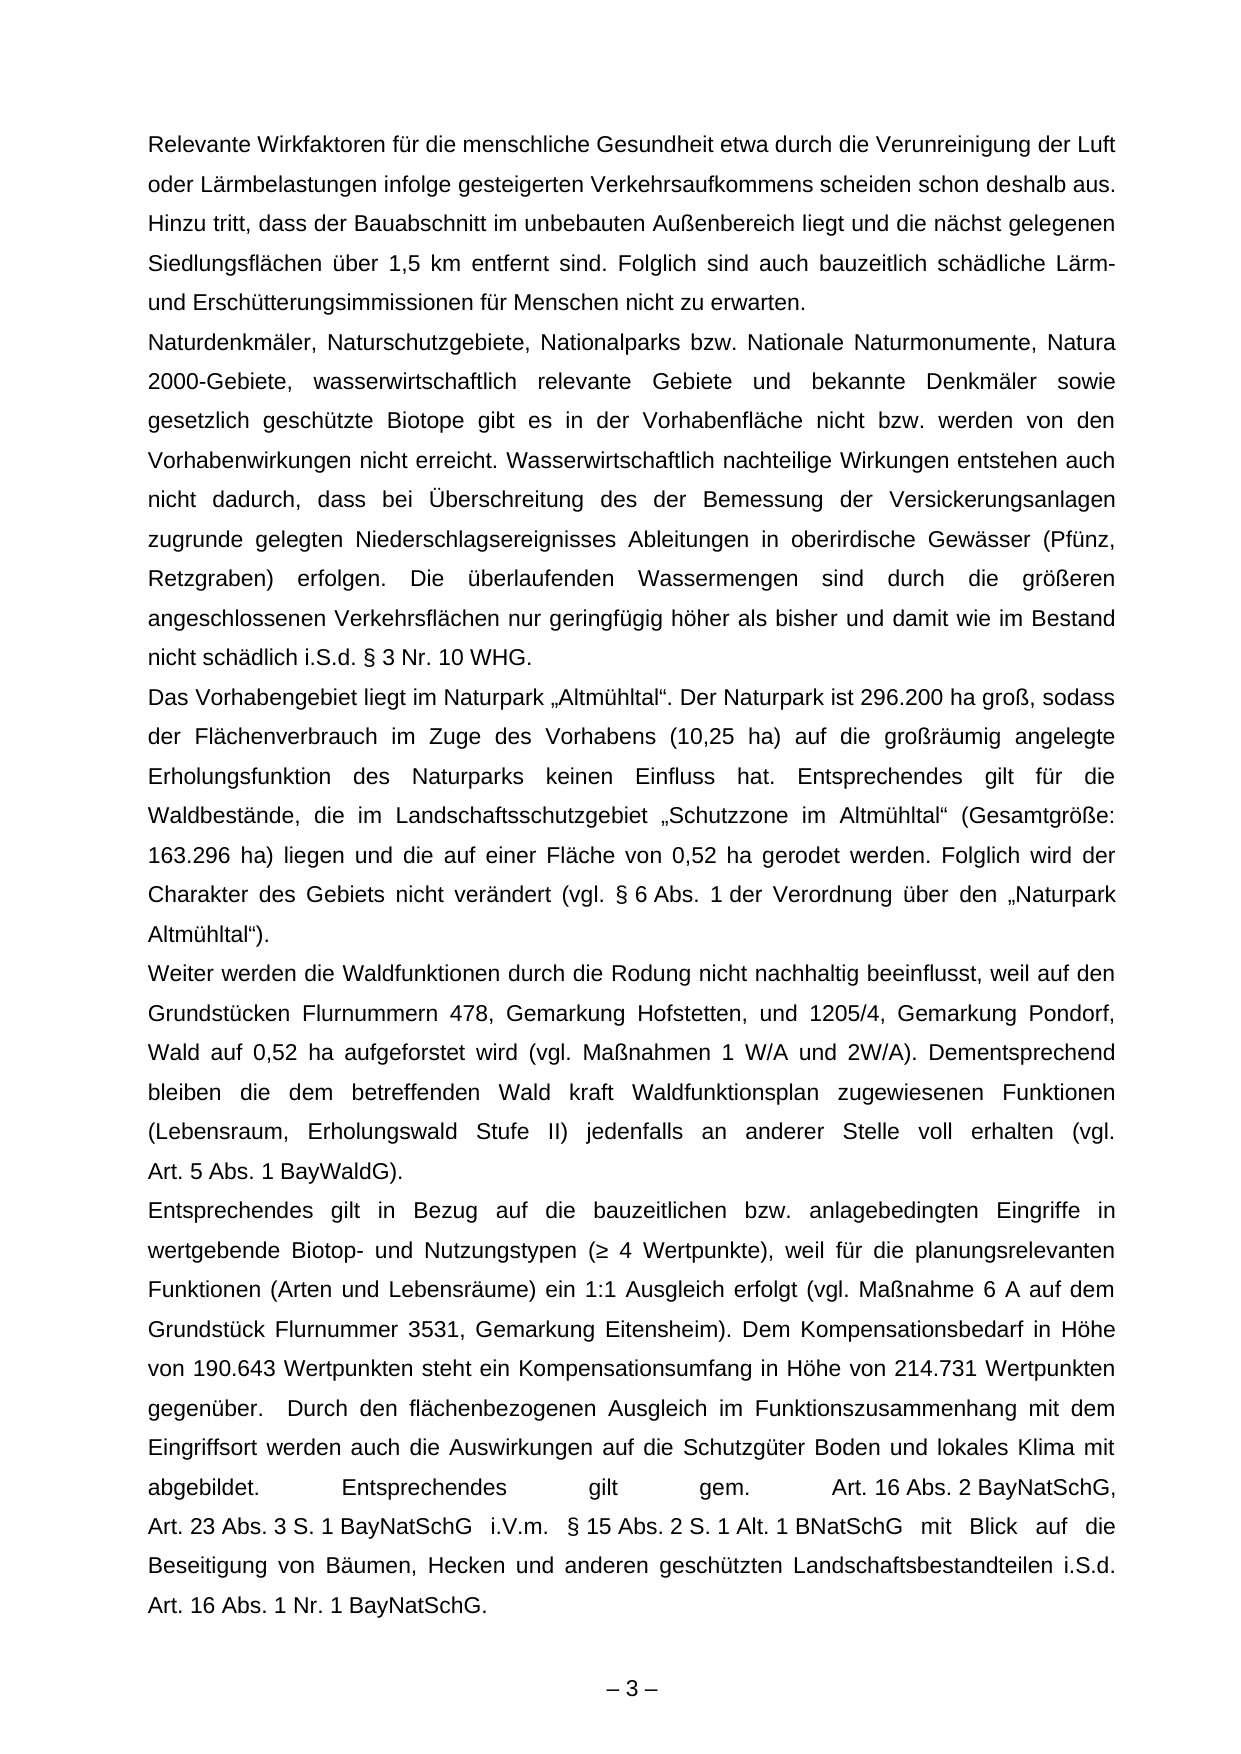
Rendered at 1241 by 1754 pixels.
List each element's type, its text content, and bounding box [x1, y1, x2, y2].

text Weiter werden die Waldfunktionen durch die Rodung nicht nachhaltig beeinflusst, weil auf den Grundstücken Flurnummern 478, Gemarkung Hofstetten, und 1205/4, Gemarkung Pondorf, Wald auf 0,52 ha aufgeforstet wird (vgl. Maßnahmen 1 W/A und 2W/A). Dementsprechend bleiben die dem betreffenden Wald kraft Waldfunktionsplan zugewiesenen Funktionen (Lebensraum, Erholungswald Stufe II) jedenfalls an anderer Stelle voll erhalten (vgl. Art. 5 Abs. 1 BayWaldG). [148, 960, 1116, 1184]
text Entsprechendes gilt in Bezug auf die bauzeitlichen bzw. anlagebedingten Eingriffe in wertgebende Biotop- und Nutzungstypen (≥ 4 Wertpunkte), weil für die planungsrelevanten Funktionen (Arten und Lebensräume) ein 1:1 Ausgleich erfolgt (vgl. Maßnahme 6 A auf dem Grundstück Flurnummer 3531, Gemarkung Eitensheim). Dem Kompensationsbedarf in Höhe von 190.643 Wertpunkten steht ein Kompensationsumfang in Höhe von 214.731 Wertpunkten gegenüber. Durch den flächenbezogenen Ausgleich im Funktionszusammenhang mit dem Eingriffsort werden auch die Auswirkungen auf die Schutzgüter Boden und lokales Klima mit abgebildet. Entsprechendes gilt gem. Art. 16 Abs. 2 BayNatSchG, Art. 23 Abs. 3 S. 1 BayNatSchG i.V.m. § 15 Abs. 2 S. 1 Alt. 1 BNatSchG mit Blick auf die Beseitigung von Bäumen, Hecken und anderen geschützten Landschaftsbestandteilen i.S.d. Art. 16 Abs. 1 Nr. 1 BayNatSchG. [148, 1197, 1116, 1618]
text Das Vorhabengebiet liegt im Naturpark „Altmühltal“. Der Naturpark ist 296.200 ha groß, sodass der Flächenverbrauch im Zuge des Vorhabens (10,25 ha) auf die großräumig angelegte Erholungsfunktion des Naturparks keinen Einfluss hat. Entsprechendes gilt für die Waldbestände, die im Landschaftsschutzgebiet „Schutzzone im Altmühltal“ (Gesamtgröße: 163.296 ha) liegen und die auf einer Fläche von 0,52 ha gerodet werden. Folglich wird der Charakter des Gebiets nicht verändert (vgl. § 6 Abs. 1 der Verordnung über den „Naturpark Altmühltal“). [148, 684, 1116, 947]
text Naturdenkmäler, Naturschutzgebiete, Nationalparks bzw. Nationale Naturmonumente, Natura 2000-Gebiete, wasserwirtschaftlich relevante Gebiete und bekannte Denkmäler sowie gesetzlich geschützte Biotope gibt es in der Vorhabenfläche nicht bzw. werden von den Vorhabenwirkungen nicht erreicht. Wasserwirtschaftlich nachteilige Wirkungen entstehen auch nicht dadurch, dass bei Überschreitung des der Bemessung der Versickerungsanlagen zugrunde gelegten Niederschlagsereignisses Ableitungen in oberirdische Gewässer (Pfünz, Retzgraben) erfolgen. Die überlaufenden Wassermengen sind durch die größeren angeschlossenen Verkehrsflächen nur geringfügig höher als bisher und damit wie im Bestand nicht schädlich i.S.d. § 3 Nr. 10 WHG. [148, 328, 1116, 671]
text Relevante Wirkfaktoren für die menschliche Gesundheit etwa durch die Verunreinigung der Luft oder Lärmbelastungen infolge gesteigerten Verkehrsaufkommens scheiden schon deshalb aus. Hinzu tritt, dass der Bauabschnitt im unbebauten Außenbereich liegt und die nächst gelegenen Siedlungsflächen über 1,5 km entfernt sind. Folglich sind auch bauzeitlich schädliche Lärm- und Erschütterungsimmissionen für Menschen nicht zu erwarten. [148, 131, 1116, 315]
